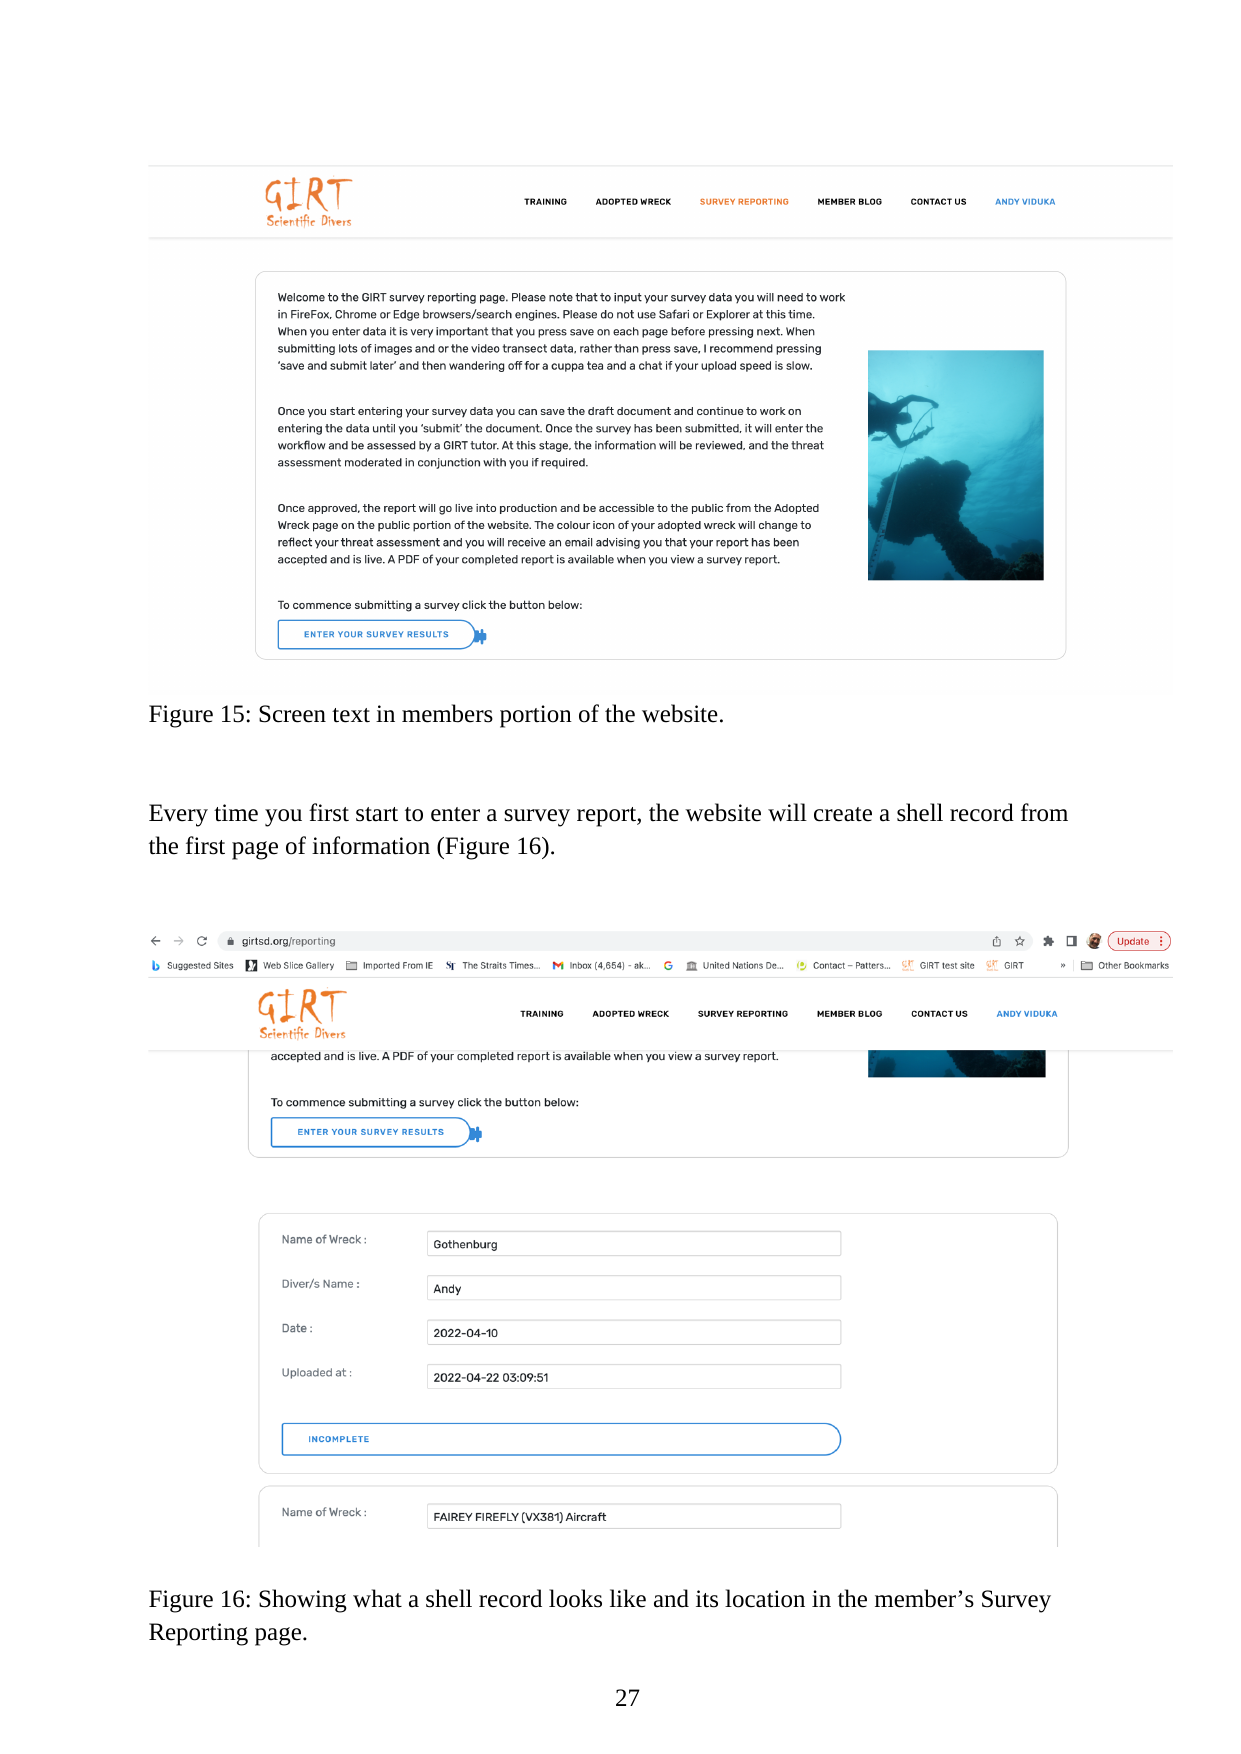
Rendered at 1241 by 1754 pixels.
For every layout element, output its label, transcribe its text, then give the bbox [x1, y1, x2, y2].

text Figure 16: Showing what a shell record looks like and its location in the member’s Survey Reporting page. [148, 1584, 1100, 1645]
picture [148, 160, 1173, 695]
text Figure 15: Screen text in members portion of the website. [148, 699, 1100, 728]
picture [148, 930, 1173, 1547]
text Every time you first start to enter a survey report, the website will create a shell record from the first page of information (Figure 16). [148, 798, 1100, 860]
